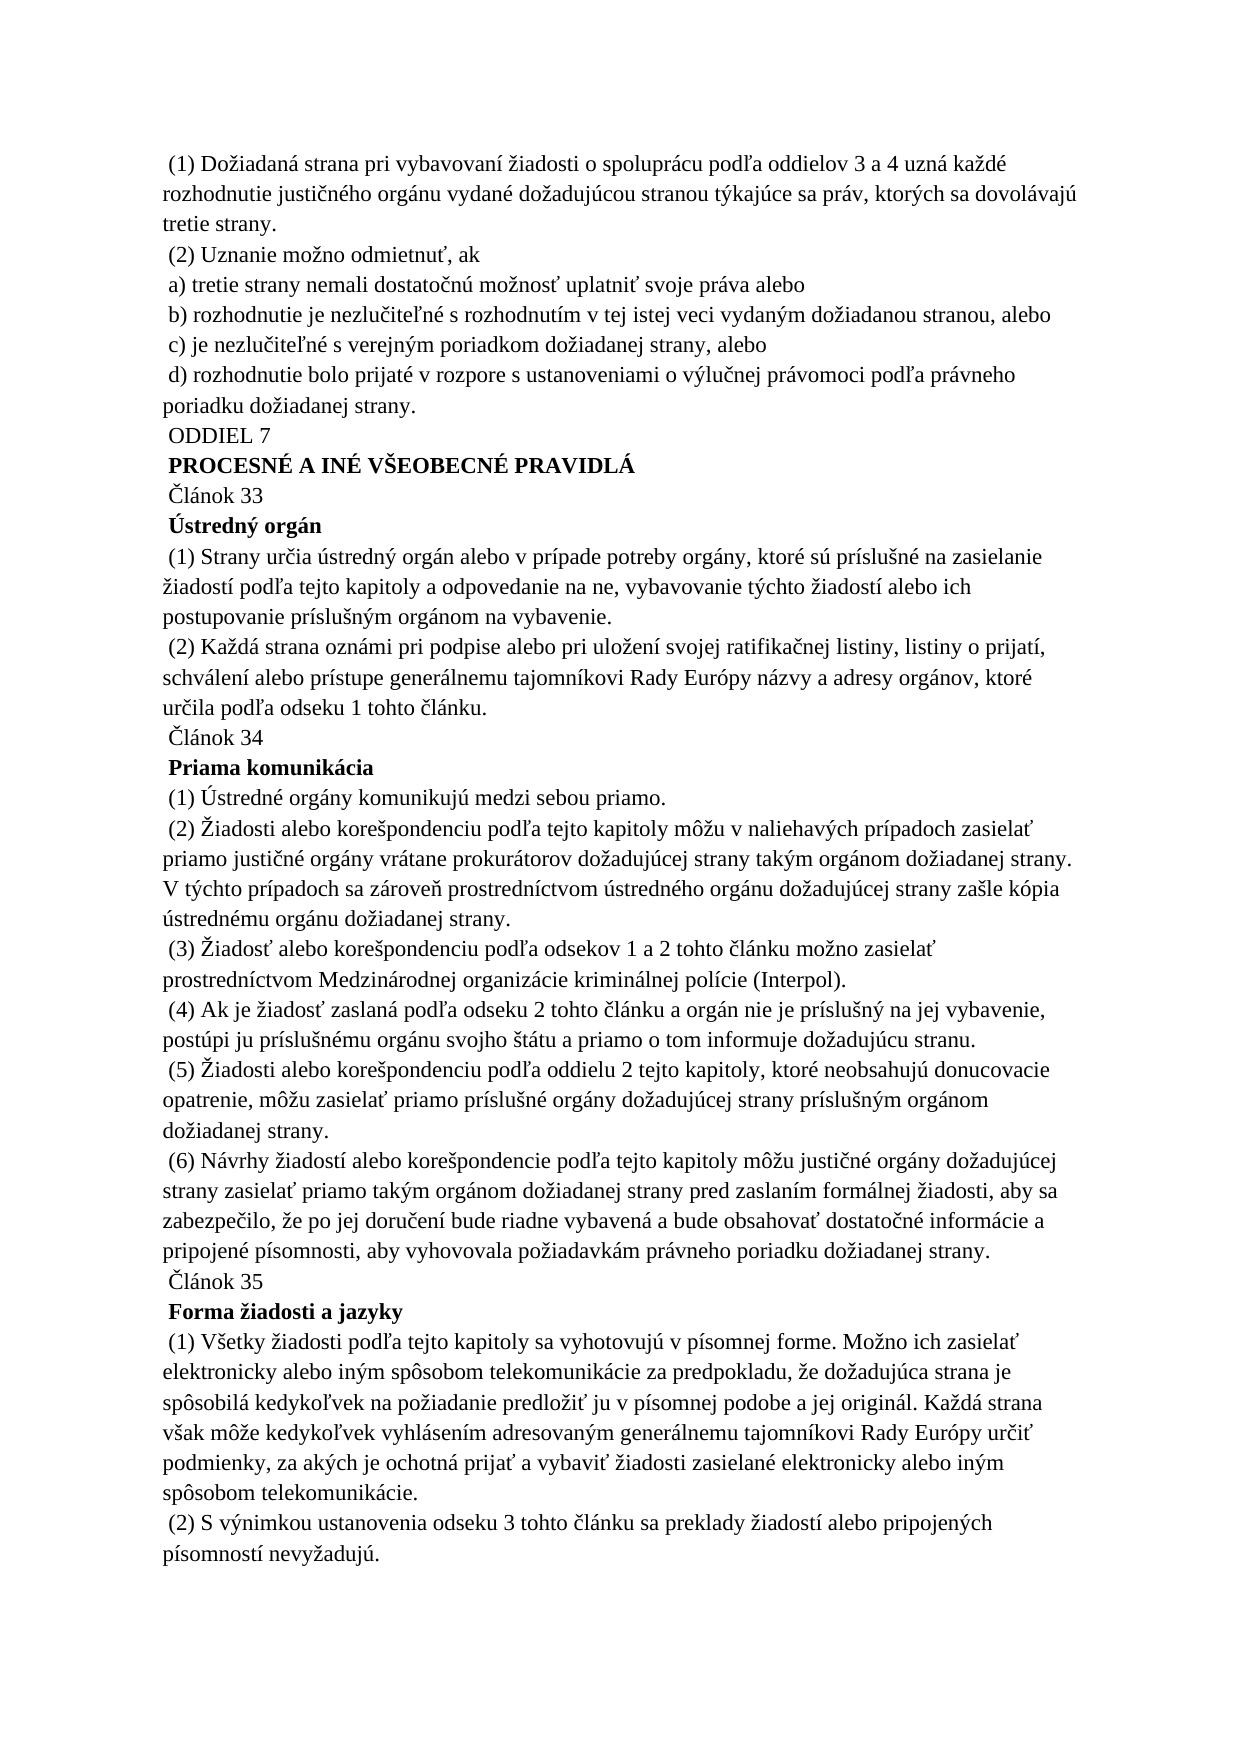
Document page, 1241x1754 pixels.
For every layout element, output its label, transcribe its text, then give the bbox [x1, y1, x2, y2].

text (1) Ústredné orgány komunikujú medzi sebou priamo. [162, 784, 1090, 811]
text Ústredný orgán [162, 512, 1090, 539]
text (2) Žiadosti alebo korešpondenciu podľa tejto kapitoly môžu v naliehavých prípadoch zasielať priamo justičné orgány vrátane prokurátorov dožadujúcej strany takým orgánom dožiadanej strany. V týchto prípadoch sa zároveň prostredníctvom ústredného orgánu dožadujúcej strany zašle kópia ústrednému orgánu dožiadanej strany. [162, 814, 1090, 932]
text (3) Žiadosť alebo korešpondenciu podľa odsekov 1 a 2 tohto článku možno zasielať prostredníctvom Medzinárodnej organizácie kriminálnej polície (Interpol). [162, 935, 1090, 992]
text (5) Žiadosti alebo korešpondenciu podľa oddielu 2 tejto kapitoly, ktoré neobsahujú donucovacie opatrenie, môžu zasielať priamo príslušné orgány dožadujúcej strany príslušným orgánom dožiadanej strany. [162, 1056, 1090, 1143]
text Článok 35 [162, 1268, 1090, 1294]
text (1) Všetky žiadosti podľa tejto kapitoly sa vyhotovujú v písomnej forme. Možno ich zasielať elektronicky alebo iným spôsobom telekomunikácie za predpokladu, že dožadujúca strana je spôsobilá kedykoľvek na požiadanie predložiť ju v písomnej podobe a jej originál. Každá strana však môže kedykoľvek vyhlásením adresovaným generálnemu tajomníkovi Rady Európy určiť podmienky, za akých je ochotná prijať a vybaviť žiadosti zasielané elektronicky alebo iným spôsobom telekomunikácie. [162, 1328, 1090, 1506]
text Forma žiadosti a jazyky [162, 1298, 1090, 1324]
text (6) Návrhy žiadostí alebo korešpondencie podľa tejto kapitoly môžu justičné orgány dožadujúcej strany zasielať priamo takým orgánom dožiadanej strany pred zaslaním formálnej žiadosti, aby sa zabezpečilo, že po jej doručení bude riadne vybavená a bude obsahovať dostatočné informácie a pripojené písomnosti, aby vyhovovala požiadavkám právneho poriadku dožiadanej strany. [162, 1147, 1090, 1264]
text (4) Ak je žiadosť zaslaná podľa odseku 2 tohto článku a orgán nie je príslušný na jej vybavenie, postúpi ju príslušnému orgánu svojho štátu a priamo o tom informuje dožadujúcu stranu. [162, 996, 1090, 1052]
text b) rozhodnutie je nezlučiteľné s rozhodnutím v tej istej veci vydaným dožiadanou stranou, alebo [162, 301, 1090, 327]
text Článok 33 [162, 482, 1090, 509]
text (2) Každá strana oznámi pri podpise alebo pri uložení svojej ratifikačnej listiny, listiny o prijatí, schválení alebo prístupe generálnemu tajomníkovi Rady Európy názvy a adresy orgánov, ktoré určila podľa odseku 1 tohto článku. [162, 633, 1090, 720]
text a) tretie strany nemali dostatočnú možnosť uplatniť svoje práva alebo [162, 271, 1090, 297]
text d) rozhodnutie bolo prijaté v rozpore s ustanoveniami o výlučnej právomoci podľa právneho poriadku dožiadanej strany. [162, 361, 1090, 418]
text Článok 34 [162, 724, 1090, 750]
text Priama komunikácia [162, 754, 1090, 781]
text (1) Dožiadaná strana pri vybavovaní žiadosti o spoluprácu podľa oddielov 3 a 4 uzná každé rozhodnutie justičného orgánu vydané dožadujúcou stranou týkajúce sa práv, ktorých sa dovolávajú tretie strany. [162, 150, 1090, 237]
text ODDIEL 7 [162, 422, 1090, 448]
text (2) S výnimkou ustanovenia odseku 3 tohto článku sa preklady žiadostí alebo pripojených písomností nevyžadujú. [162, 1509, 1090, 1566]
text PROCESNÉ A INÉ VŠEOBECNÉ PRAVIDLÁ [162, 452, 1090, 478]
text (2) Uznanie možno odmietnuť, ak [162, 241, 1090, 267]
text c) je nezlučiteľné s verejným poriadkom dožiadanej strany, alebo [162, 331, 1090, 358]
text (1) Strany určia ústredný orgán alebo v prípade potreby orgány, ktoré sú príslušné na zasielanie žiadostí podľa tejto kapitoly a odpovedanie na ne, vybavovanie týchto žiadostí alebo ich postupovanie príslušným orgánom na vybavenie. [162, 543, 1090, 629]
